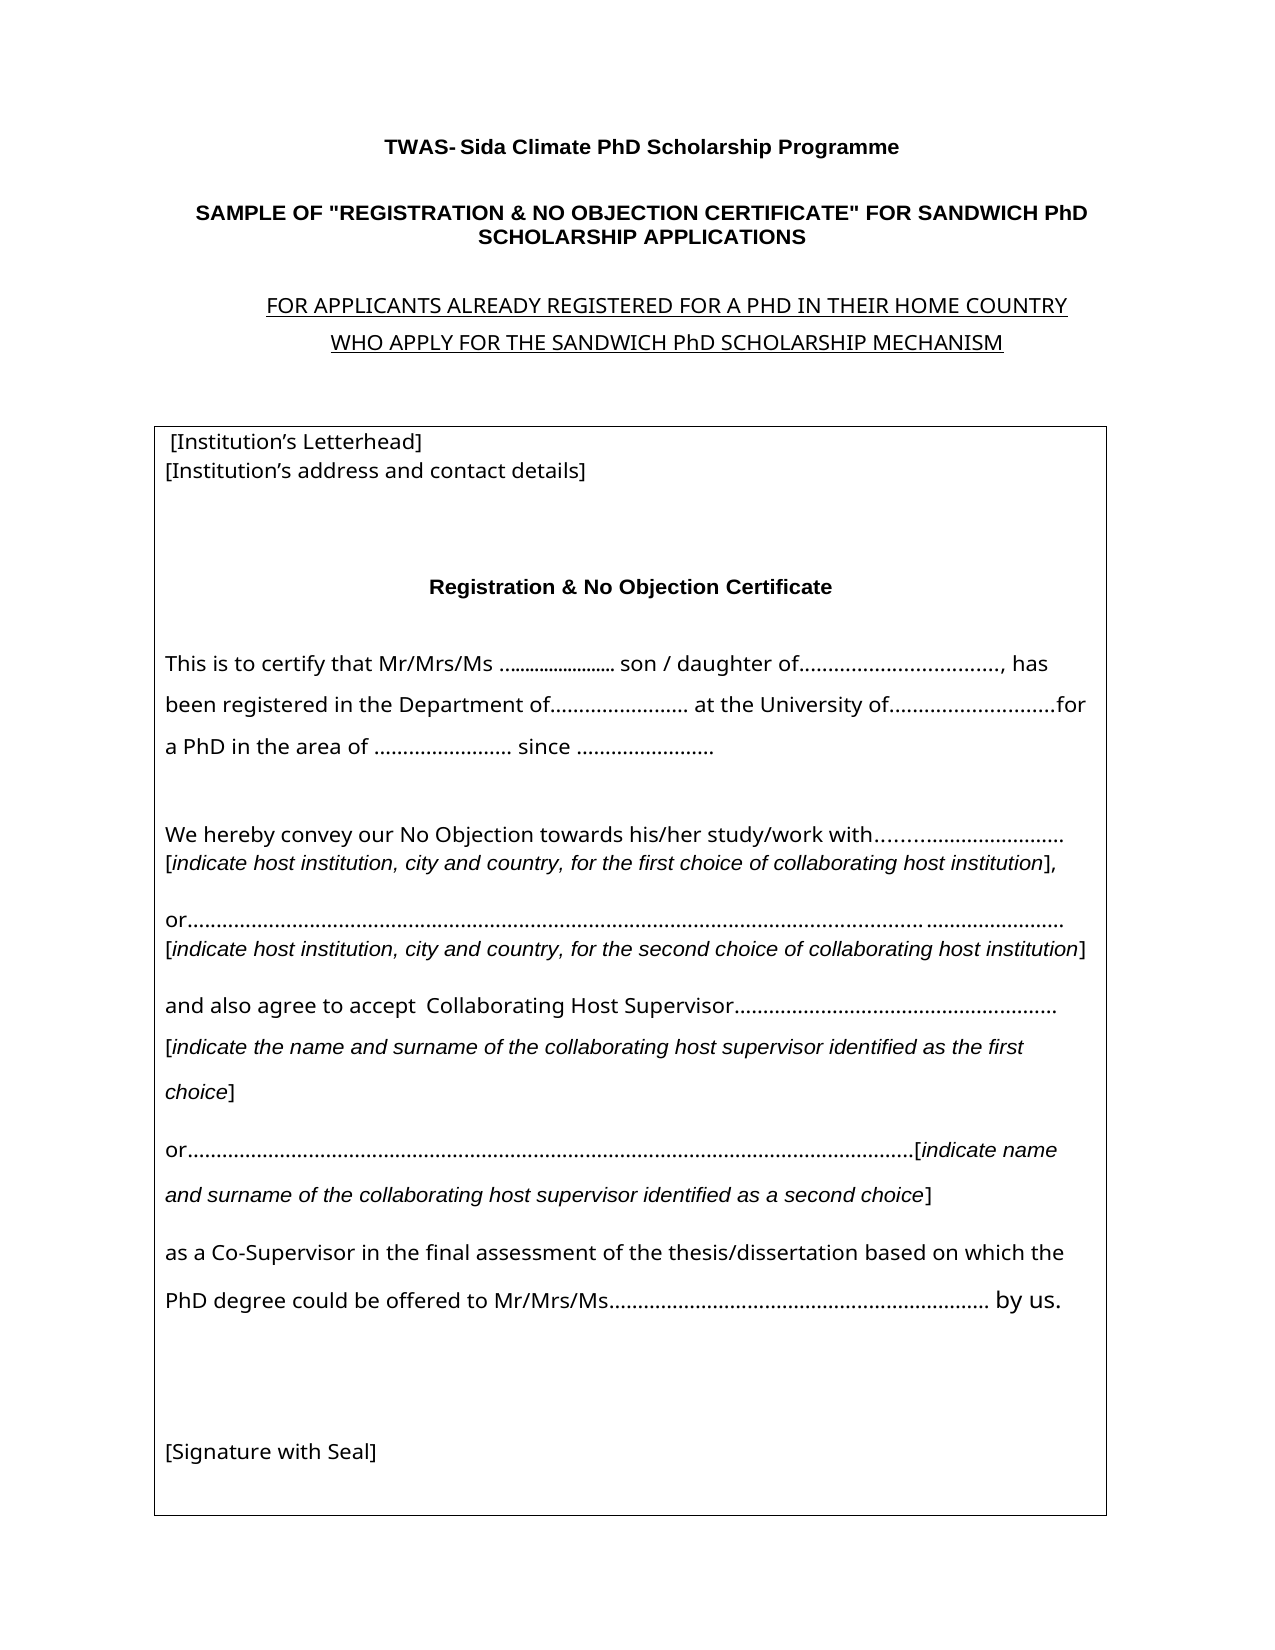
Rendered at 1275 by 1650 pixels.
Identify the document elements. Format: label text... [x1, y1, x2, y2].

text FOR APPLICANTS ALREADY REGISTERED FOR A PHD IN THEIR HOME COUNTRY [180, 283, 1119, 320]
text SAMPLE OF "REGISTRATION & NO OBJECTION CERTIFICATE" FOR SANDWICH PhD SCHOLARSHIP APPLICATIONS [165, 200, 1119, 249]
text TWAS-Sida Climate PhD Scholarship Programme [165, 135, 1119, 159]
text WHO APPLY FOR THE SANDWICH PhD SCHOLARSHIP MECHANISM [180, 320, 1119, 356]
